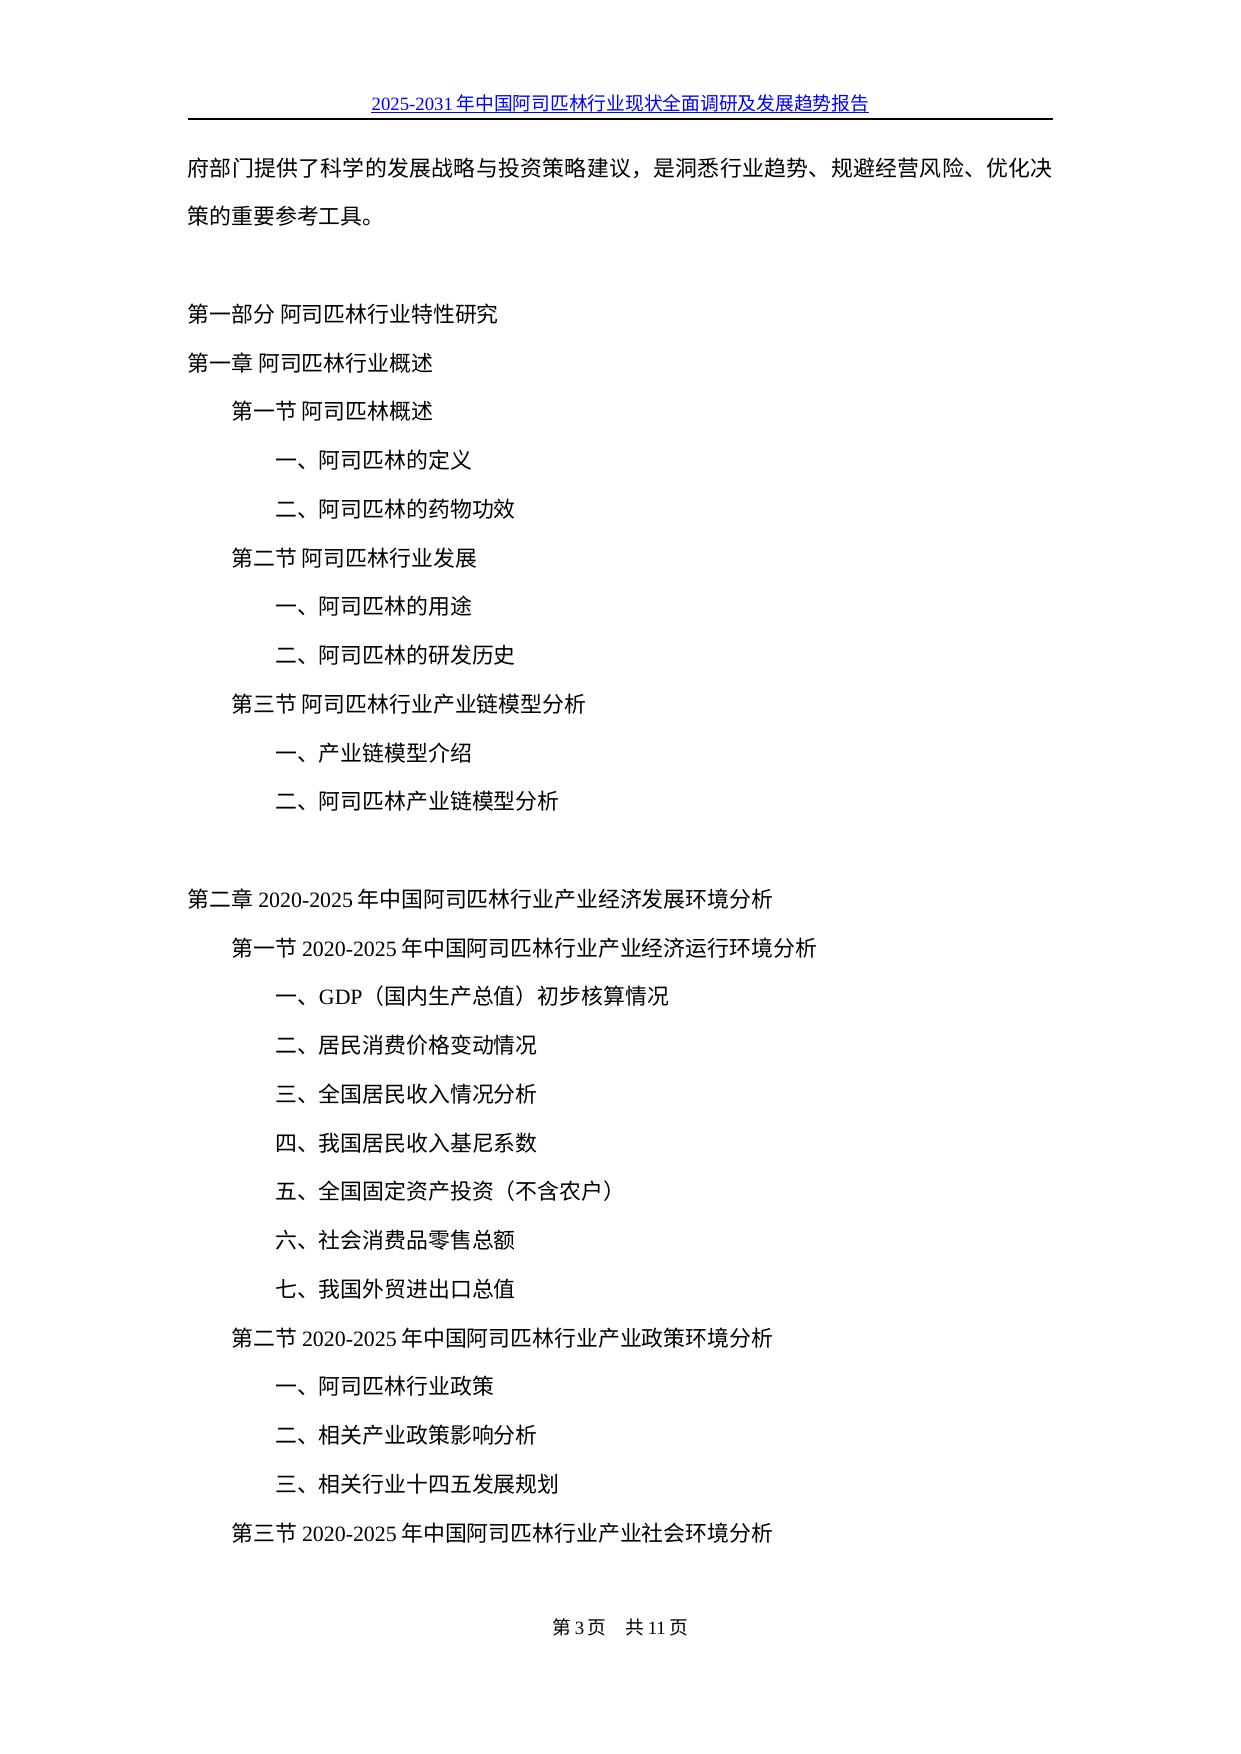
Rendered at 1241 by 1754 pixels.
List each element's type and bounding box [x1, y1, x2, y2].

text [187, 150, 1053, 1548]
